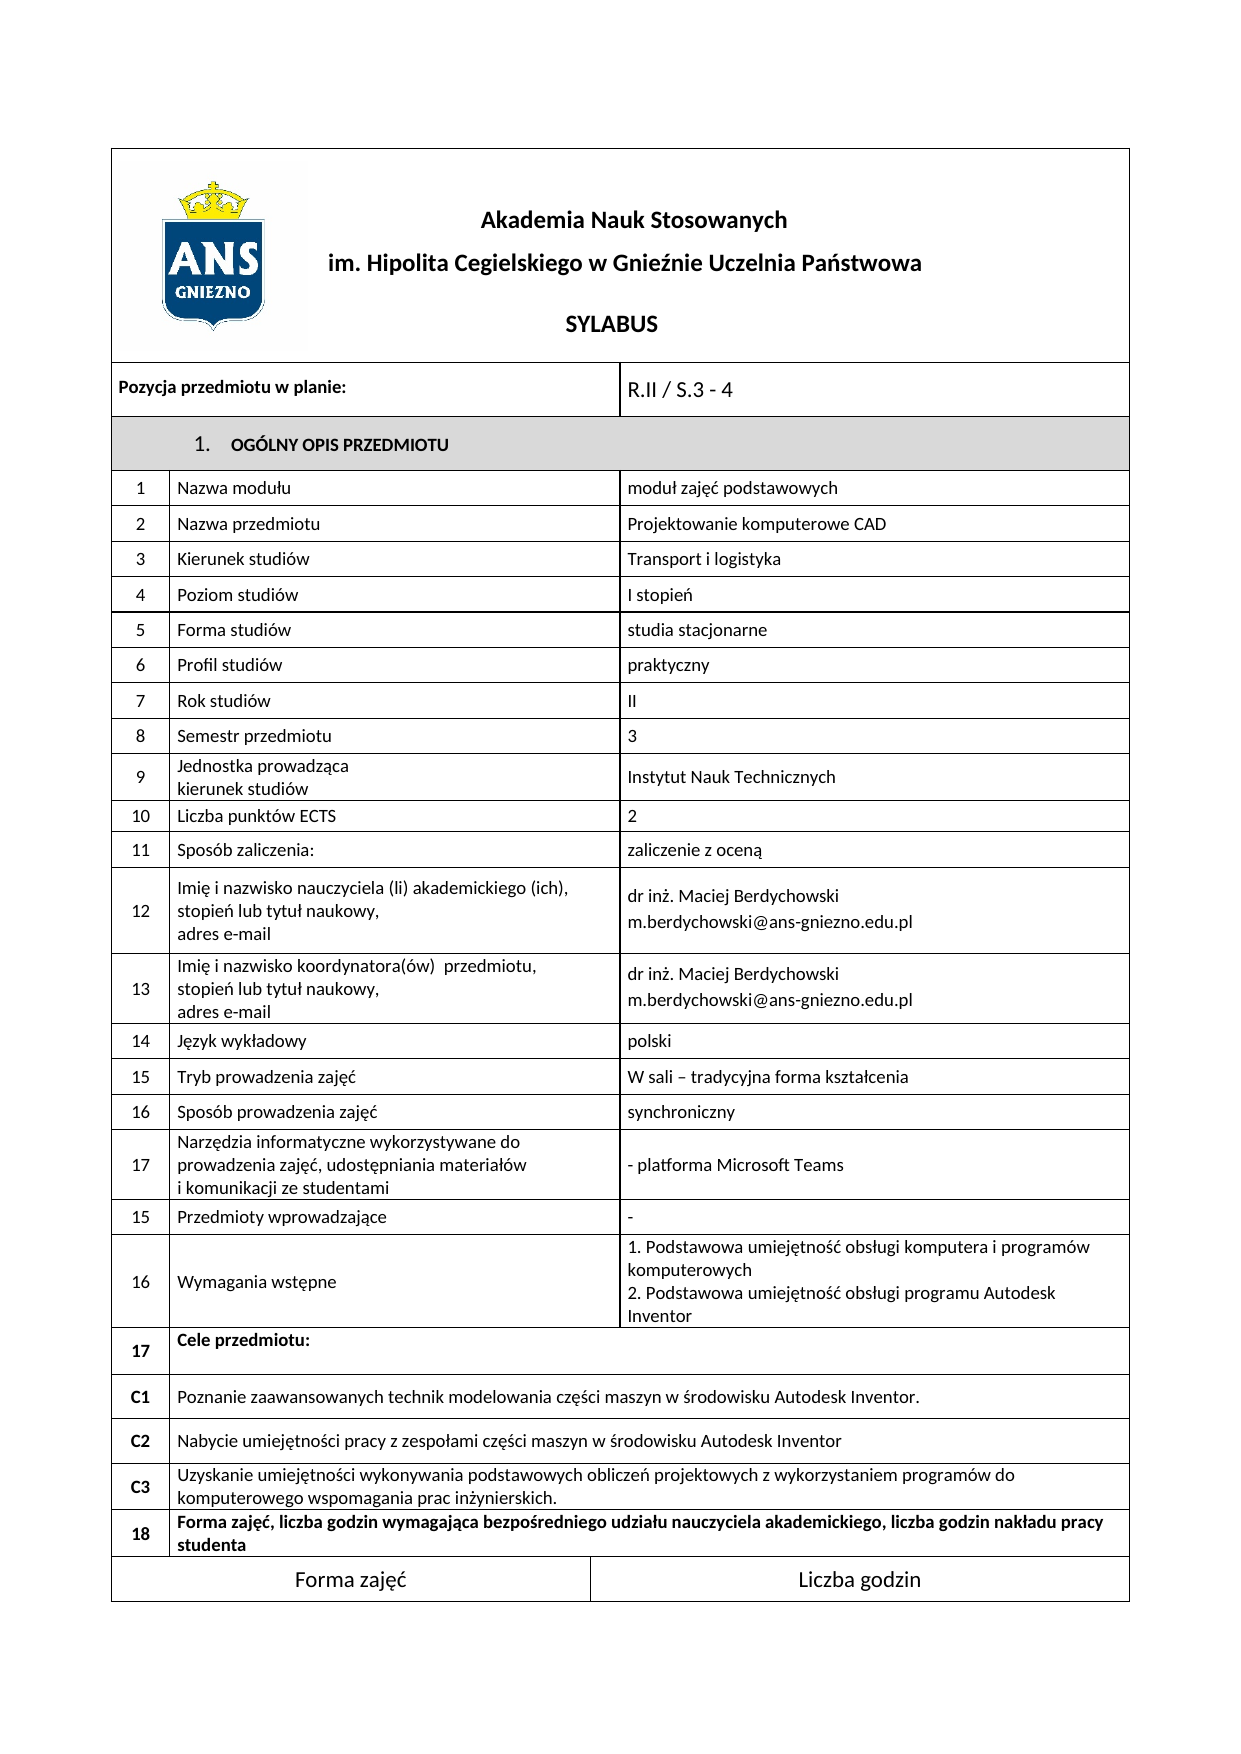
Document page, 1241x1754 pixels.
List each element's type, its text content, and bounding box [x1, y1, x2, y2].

table_cell Rok studiów [170, 683, 619, 718]
table_cell Poziom studiów [170, 577, 619, 611]
table_cell Liczba godzin [591, 1557, 1129, 1601]
table_cell praktyczny [621, 648, 1129, 682]
table_cell 17 [112, 1130, 169, 1199]
table_cell Sposób zaliczenia: [170, 832, 619, 867]
picture [118, 161, 308, 351]
table_cell Sposób prowadzenia zajęć [170, 1095, 619, 1129]
table_cell Pozycja przedmiotu w planie: [112, 363, 619, 416]
table_cell dr inż. Maciej Berdychowski m.berdychowski@ans-gniezno.edu.pl [621, 868, 1129, 953]
table_cell 11 [112, 832, 169, 867]
table_cell 3 [112, 542, 169, 576]
table_cell Instytut Nauk Technicznych [621, 754, 1129, 800]
table_cell 3 [621, 719, 1129, 753]
table_cell Imię i nazwisko koordynatora(ów) przedmiotu, stopień lub tytuł naukowy, adres e-mail [170, 954, 619, 1023]
table_cell Forma zajęć [112, 1557, 590, 1601]
table_cell 17 [112, 1328, 169, 1374]
table_cell 6 [112, 648, 169, 682]
table_cell Przedmioty wprowadzające [170, 1200, 619, 1234]
table_cell 12 [112, 868, 169, 953]
table_header Akademia Nauk Stosowanych im. Hipolita Cegielskiego w Gnieźnie Uczelnia Państwowa SYLABUS [309, 149, 1129, 362]
table_cell Forma studiów [170, 613, 619, 647]
table_cell 1 [112, 471, 169, 505]
table_cell 4 [112, 577, 169, 611]
table_cell - platforma Microsoft Teams [621, 1130, 1129, 1199]
table_cell II [621, 683, 1129, 718]
table_cell Forma zajęć, liczba godzin wymagająca bezpośredniego udziału nauczyciela akademickiego, liczba godzin nakładu pracy studenta [170, 1510, 1129, 1556]
table_cell 2 [621, 801, 1129, 831]
table_cell Imię i nazwisko nauczyciela (li) akademickiego (ich), stopień lub tytuł naukowy, adres e-mail [170, 868, 619, 953]
table_cell R.II / S.3 - 4 [621, 363, 1129, 416]
table_cell Nazwa przedmiotu [170, 506, 619, 541]
table_cell 10 [112, 801, 169, 831]
table_cell C3 [112, 1464, 169, 1509]
table_cell 15 [112, 1200, 169, 1234]
table_cell dr inż. Maciej Berdychowski m.berdychowski@ans-gniezno.edu.pl [621, 954, 1129, 1023]
table_cell OGÓLNY OPIS PRZEDMIOTU [112, 417, 1129, 470]
table_cell 18 [112, 1510, 169, 1556]
table_cell Projektowanie komputerowe CAD [621, 506, 1129, 541]
table_cell 16 [112, 1095, 169, 1129]
table_cell 5 [112, 613, 169, 647]
table_header [112, 149, 309, 362]
table_cell I stopień [621, 577, 1129, 611]
table_cell 1. Podstawowa umiejętność obsługi komputera i programów komputerowych 2. Podstawowa umiejętność obsługi programu Autodesk Inventor [621, 1235, 1129, 1327]
table_cell 13 [112, 954, 169, 1023]
table_cell moduł zajęć podstawowych [621, 471, 1129, 505]
table_cell Jednostka prowadząca kierunek studiów [170, 754, 619, 800]
table_cell synchroniczny [621, 1095, 1129, 1129]
table_cell 7 [112, 683, 169, 718]
table_cell Wymagania wstępne [170, 1235, 619, 1327]
table_cell 14 [112, 1024, 169, 1058]
table_cell Profil studiów [170, 648, 619, 682]
table_cell Cele przedmiotu: [170, 1328, 1129, 1374]
table_cell W sali – tradycyjna forma kształcenia [621, 1059, 1129, 1094]
table_cell 9 [112, 754, 169, 800]
table_cell Narzędzia informatyczne wykorzystywane do prowadzenia zajęć, udostępniania materiałów i komunikacji ze studentami [170, 1130, 619, 1199]
table_cell Nazwa modułu [170, 471, 619, 505]
table_cell 15 [112, 1059, 169, 1094]
table_cell C1 [112, 1375, 169, 1418]
table_cell Uzyskanie umiejętności wykonywania podstawowych obliczeń projektowych z wykorzystaniem programów do komputerowego wspomagania prac inżynierskich. [170, 1464, 1129, 1509]
table_cell polski [621, 1024, 1129, 1058]
table_cell Semestr przedmiotu [170, 719, 619, 753]
table_cell zaliczenie z oceną [621, 832, 1129, 867]
table_cell Transport i logistyka [621, 542, 1129, 576]
table_cell Liczba punktów ECTS [170, 801, 619, 831]
table_cell 2 [112, 506, 169, 541]
table_cell Nabycie umiejętności pracy z zespołami części maszyn w środowisku Autodesk Inventor [170, 1419, 1129, 1462]
table_cell 8 [112, 719, 169, 753]
table_cell Kierunek studiów [170, 542, 619, 576]
table_cell 16 [112, 1235, 169, 1327]
table_cell studia stacjonarne [621, 613, 1129, 647]
table_cell Poznanie zaawansowanych technik modelowania części maszyn w środowisku Autodesk Inventor. [170, 1375, 1129, 1418]
table_cell C2 [112, 1419, 169, 1462]
table_cell - [621, 1200, 1129, 1234]
table_cell Język wykładowy [170, 1024, 619, 1058]
table_cell Tryb prowadzenia zajęć [170, 1059, 619, 1094]
